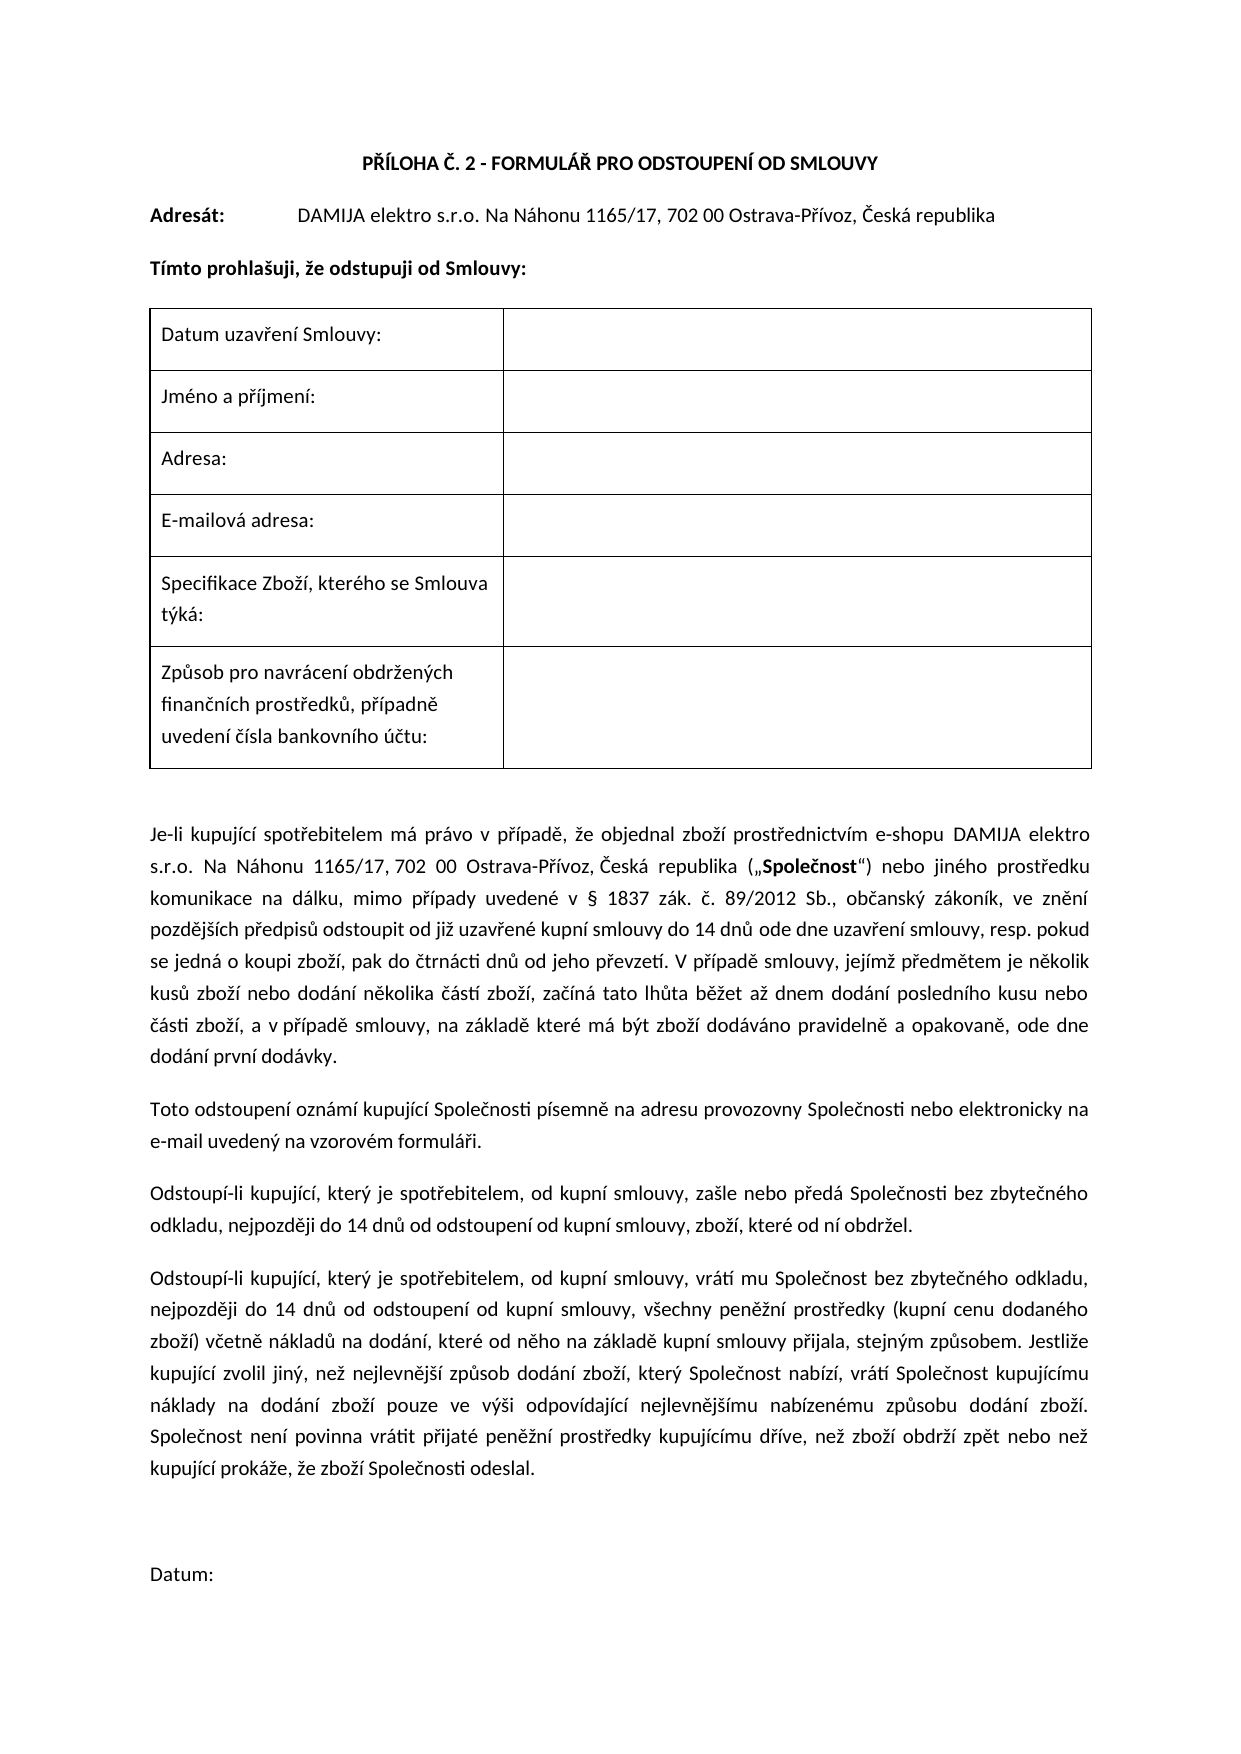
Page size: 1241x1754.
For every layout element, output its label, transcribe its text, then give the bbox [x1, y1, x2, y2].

table_cell Specifikace Zboží, kterého se Smlouva týká: [151, 557, 503, 646]
text Příloha č. 2 - Formulář pro odstoupení od Smlouvy [150, 150, 1090, 175]
text Odstoupí-li kupující, který je spotřebitelem, od kupní smlouvy, zašle nebo předá Společnosti bez zbytečného odkladu, nejpozději do 14 dnů od odstoupení od kupní smlouvy, zboží, které od ní obdržel. [150, 1181, 1090, 1238]
table_cell Způsob pro navrácení obdržených finančních prostředků, případně uvedení čísla bankovního účtu: [151, 647, 503, 767]
table_cell [504, 371, 1091, 432]
text Je-li kupující spotřebitelem má právo v případě, že objednal zboží prostřednictvím e-shopu DAMIJA elektro s.r.o. Na Náhonu 1165/17, 702 00 Ostrava-Přívoz, Česká republika („Společnost“) nebo jiného prostředku komunikace na dálku, mimo případy uvedené v § 1837 zák. č. 89/2012 Sb., občanský zákoník, ve znění pozdějších předpisů odstoupit od již uzavřené kupní smlouvy do 14 dnů ode dne uzavření smlouvy, resp. pokud se jedná o koupi zboží, pak do čtrnácti dnů od jeho převzetí. V případě smlouvy, jejímž předmětem je několik kusů zboží nebo dodání několika částí zboží, začíná tato lhůta běžet až dnem dodání posledního kusu nebo části zboží, a v případě smlouvy, na základě které má být zboží dodáváno pravidelně a opakovaně, ode dne dodání první dodávky. [150, 821, 1090, 1069]
table_header Datum uzavření Smlouvy: [151, 309, 503, 370]
text Odstoupí-li kupující, který je spotřebitelem, od kupní smlouvy, vrátí mu Společnost bez zbytečného odkladu, nejpozději do 14 dnů od odstoupení od kupní smlouvy, všechny peněžní prostředky (kupní cenu dodaného zboží) včetně nákladů na dodání, které od něho na základě kupní smlouvy přijala, stejným způsobem. Jestliže kupující zvolil jiný, než nejlevnější způsob dodání zboží, který Společnost nabízí, vrátí Společnost kupujícímu náklady na dodání zboží pouze ve výši odpovídající nejlevnějšímu nabízenému způsobu dodání zboží. Společnost není povinna vrátit přijaté peněžní prostředky kupujícímu dříve, než zboží obdrží zpět nebo než kupující prokáže, že zboží Společnosti odeslal. [150, 1265, 1090, 1481]
table_cell [504, 433, 1091, 494]
text Tímto prohlašuji, že odstupuji od Smlouvy: [150, 255, 1090, 281]
table_cell [504, 495, 1091, 556]
table_cell Adresa: [151, 433, 503, 494]
table_cell Jméno a příjmení: [151, 371, 503, 432]
table_cell E-mailová adresa: [151, 495, 503, 556]
table_cell [504, 557, 1091, 646]
text Adresát: DAMIJA elektro s.r.o. Na Náhonu 1165/17, 702 00 Ostrava-Přívoz, Česká republika [150, 203, 1090, 228]
text Datum: [150, 1561, 1090, 1586]
table_header [504, 309, 1091, 370]
table_cell [504, 647, 1091, 767]
text Toto odstoupení oznámí kupující Společnosti písemně na adresu provozovny Společnosti nebo elektronicky na e-mail uvedený na vzorovém formuláři. [150, 1096, 1090, 1153]
